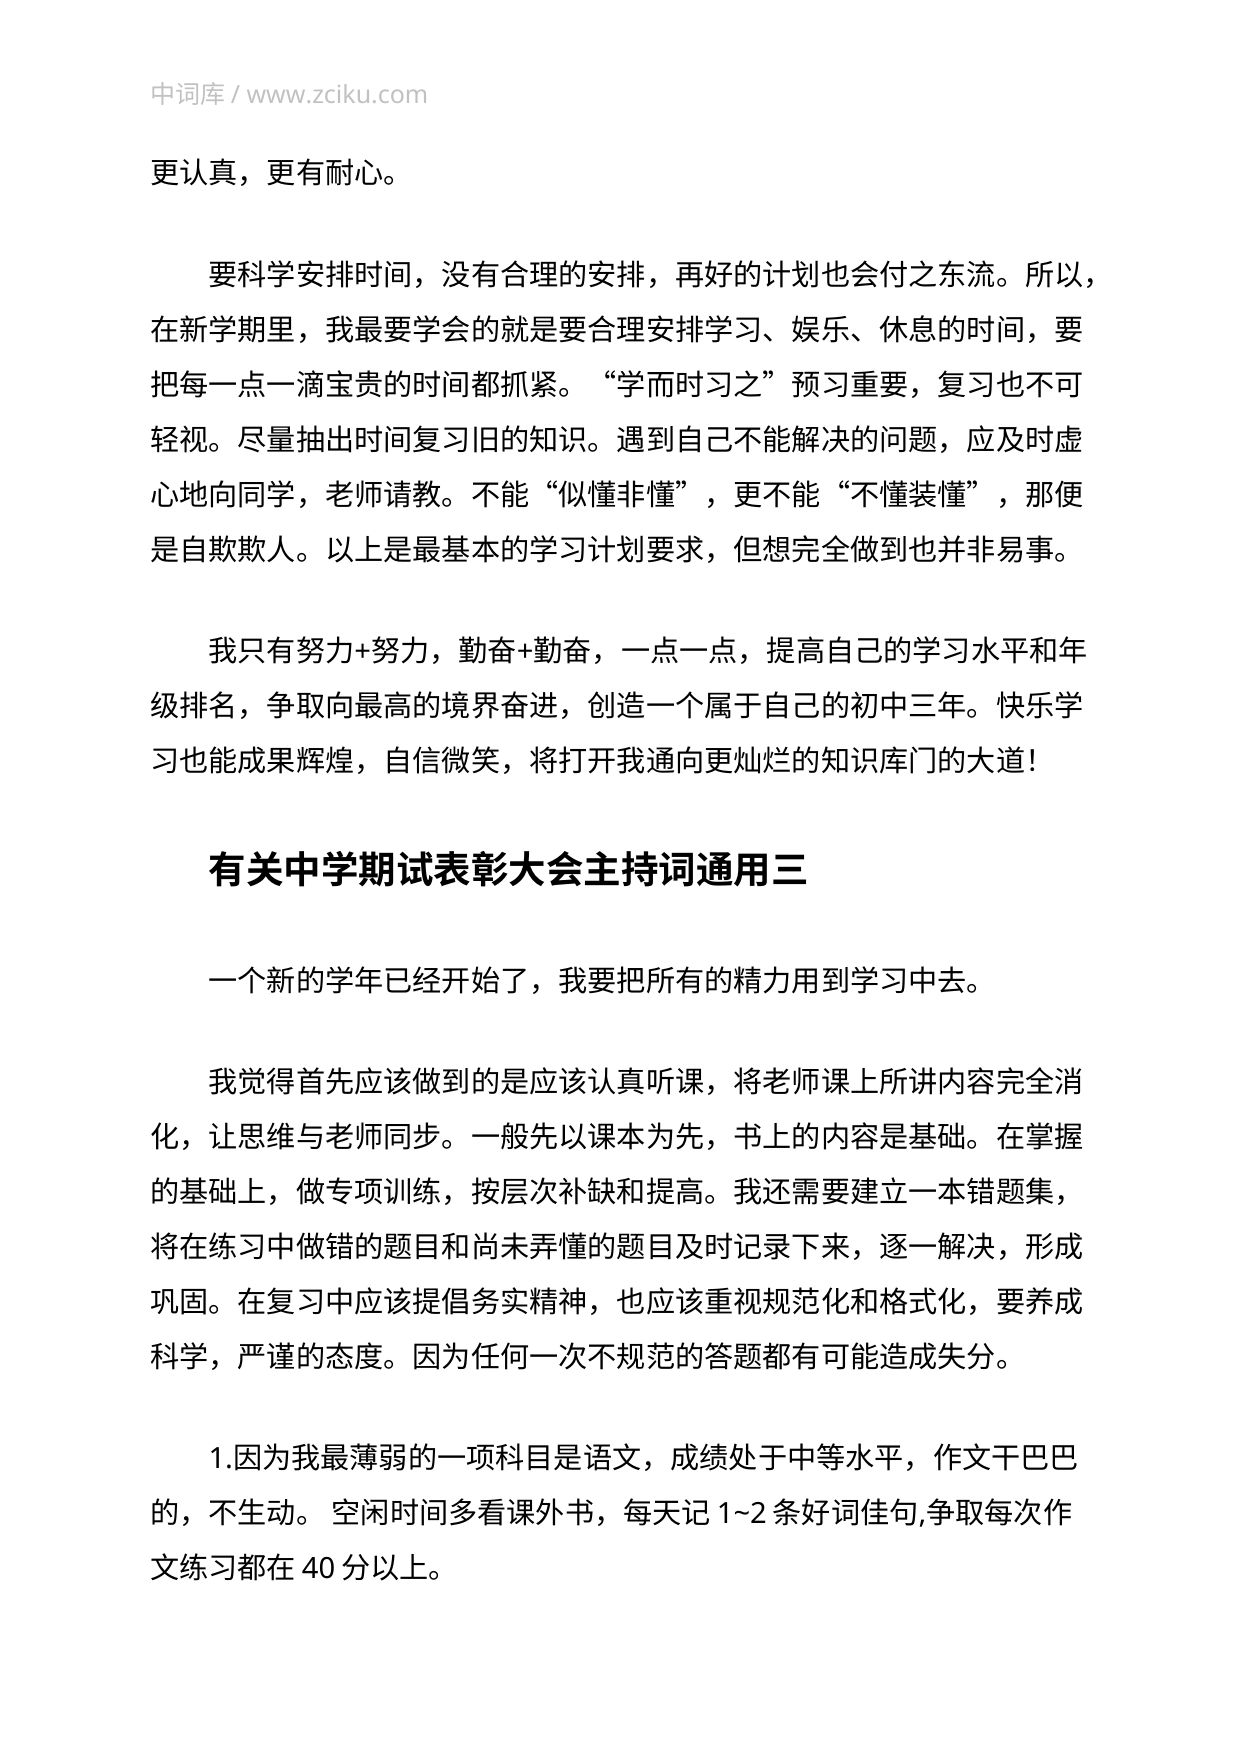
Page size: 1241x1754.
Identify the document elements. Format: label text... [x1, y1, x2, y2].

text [150, 150, 1090, 192]
text 我觉得首先应该做到的是应该认真听课，将老师课上所讲内容完全消化，让思维与老师同步。一般先以课本为先，书上的内容是基础。在掌握的基础上，做专项训练，按层次补缺和提高。我还需要建立一本错题集，将在练习中做错的题目和尚未弄懂的题目及时记录下来，逐一解决，形成巩固。在复习中应该提倡务实精神，也应该重视规范化和格式化，要养成科学，严谨的态度。因为任何一次不规范的答题都有可能造成失分。 [150, 1059, 1090, 1376]
text 要科学安排时间，没有合理的安排，再好的计划也会付之东流。所以，在新学期里，我最要学会的就是要合理安排学习、娱乐、休息的时间，要把每一点一滴宝贵的时间都抓紧。“学而时习之”预习重要，复习也不可轻视。尽量抽出时间复习旧的知识。遇到自己不能解决的问题，应及时虚心地向同学，老师请教。不能“似懂非懂”，更不能“不懂装懂”，那便是自欺欺人。以上是最基本的学习计划要求，但想完全做到也并非易事。 [150, 252, 1090, 568]
text 有关中学期试表彰大会主持词通用三 [150, 840, 1090, 894]
text 我只有努力+努力，勤奋+勤奋，一点一点，提高自己的学习水平和年级排名，争取向最高的境界奋进，创造一个属于自己的初中三年。快乐学习也能成果辉煌，自信微笑，将打开我通向更灿烂的知识库门的大道！ [150, 628, 1090, 780]
text 1.因为我最薄弱的一项科目是语文，成绩处于中等水平，作文干巴巴的，不生动。 空闲时间多看课外书，每天记1~2条好词佳句,争取每次作文练习都在40分以上。 [150, 1435, 1090, 1587]
text 一个新的学年已经开始了，我要把所有的精力用到学习中去。 [150, 957, 1090, 999]
